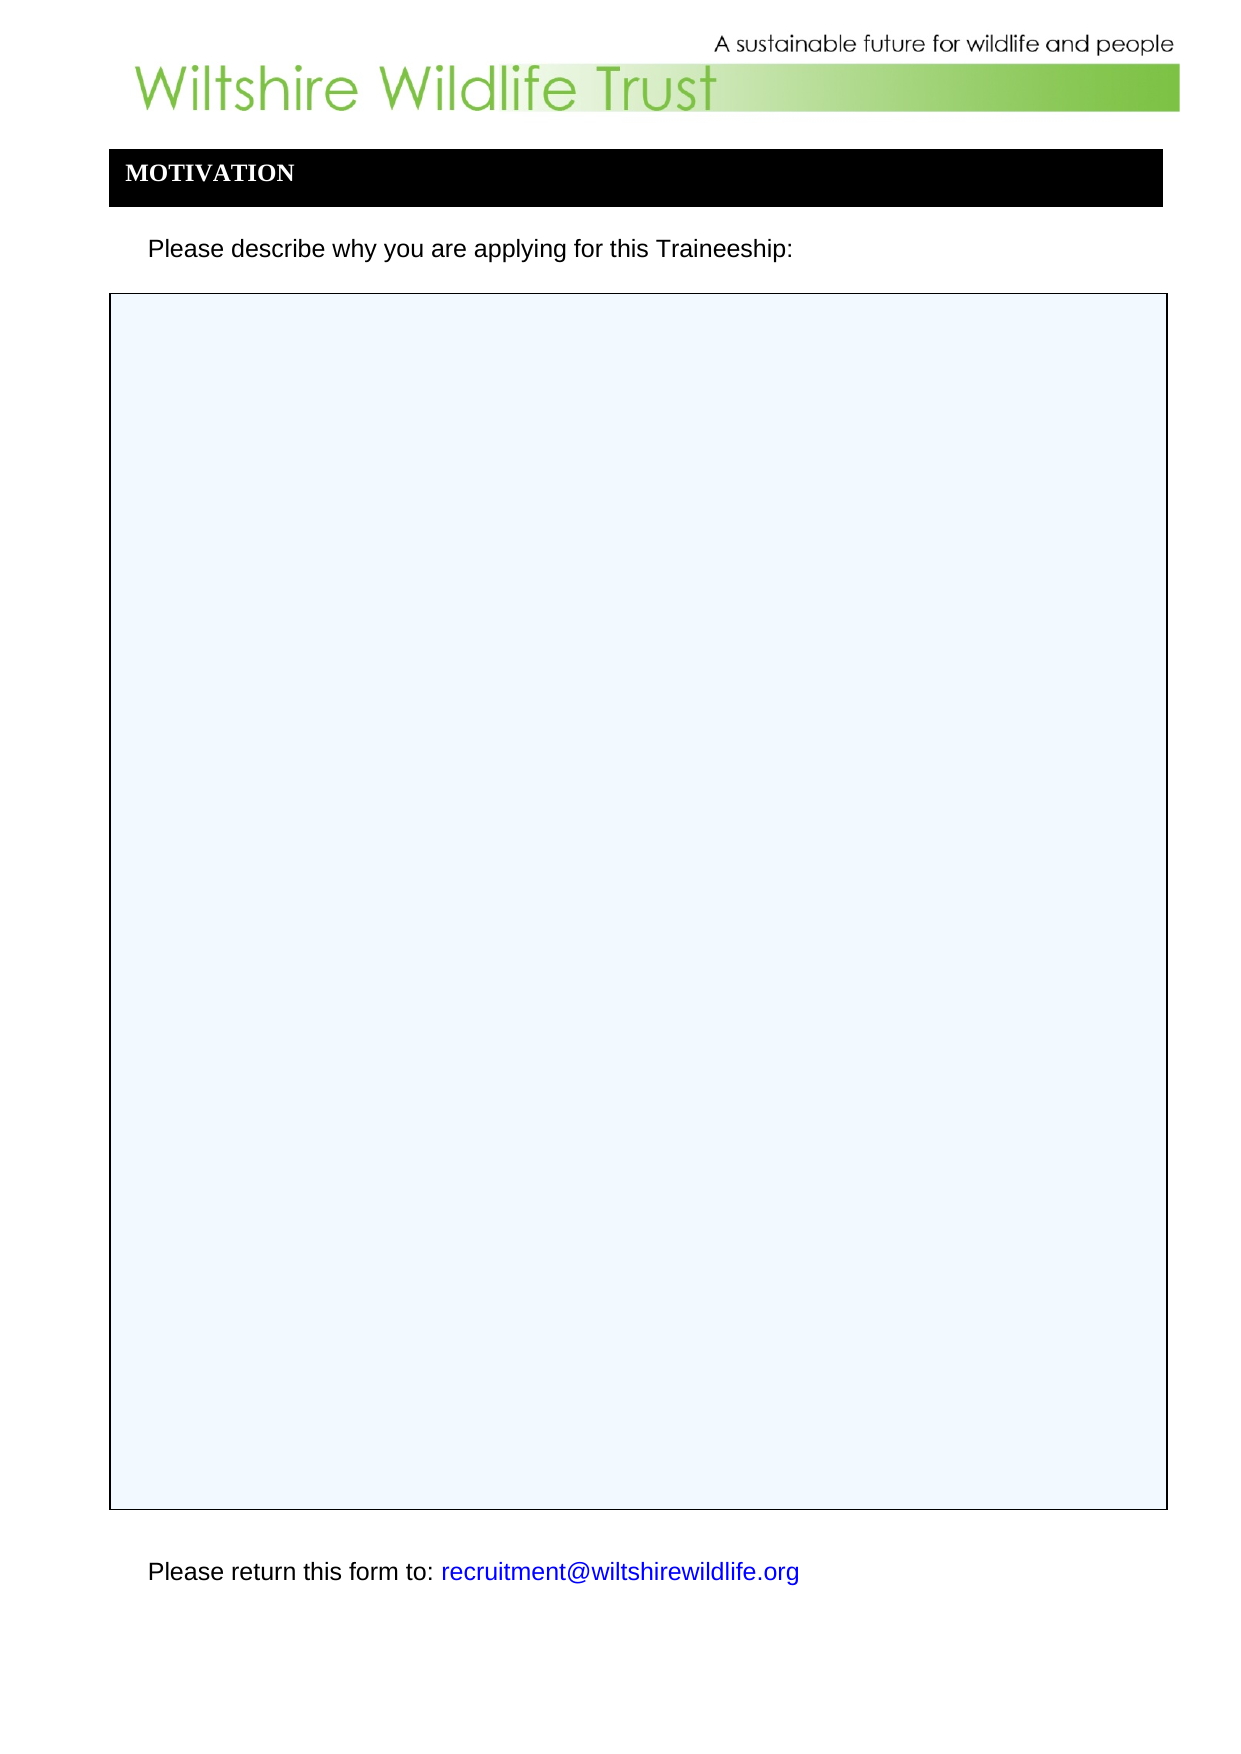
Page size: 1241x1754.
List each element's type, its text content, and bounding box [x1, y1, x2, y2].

text Please return this form to: recruitment@wiltshirewildlife.org [148, 1556, 1122, 1585]
text Please describe why you are applying for this Traineeship: [148, 234, 1122, 263]
picture [117, 23, 1180, 133]
